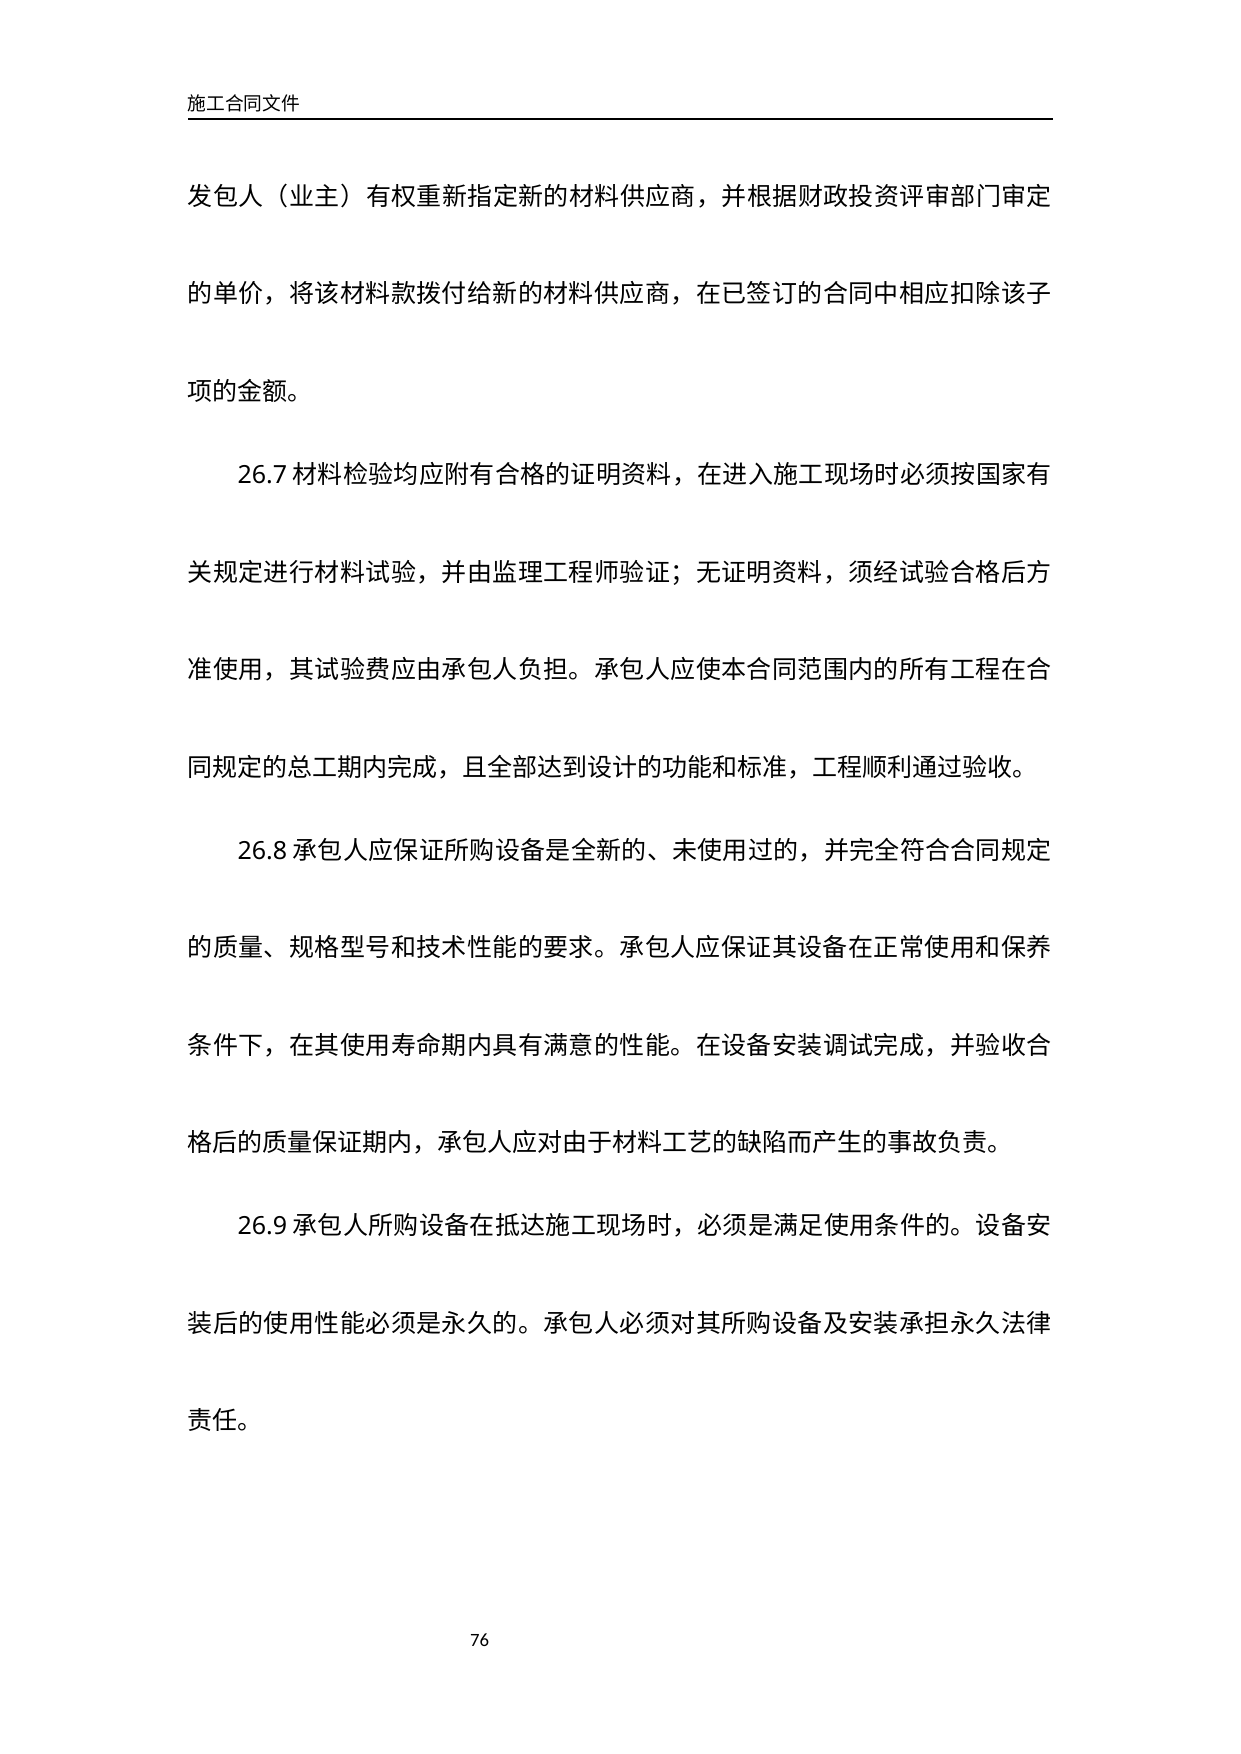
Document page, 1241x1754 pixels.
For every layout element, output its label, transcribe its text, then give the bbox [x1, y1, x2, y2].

text 26.7材料检验均应附有合格的证明资料，在进入施工现场时必须按国家有关规定进行材料试验，并由监理工程师验证；无证明资料，须经试验合格后方准使用，其试验费应由承包人负担。承包人应使本合同范围内的所有工程在合同规定的总工期内完成，且全部达到设计的功能和标准，工程顺利通过验收。 [187, 440, 1053, 798]
text 26.9承包人所购设备在抵达施工现场时，必须是满足使用条件的。设备安装后的使用性能必须是永久的。承包人必须对其所购设备及安装承担永久法律责任。 [187, 1191, 1053, 1451]
text 26.8承包人应保证所购设备是全新的、未使用过的，并完全符合合同规定的质量、规格型号和技术性能的要求。承包人应保证其设备在正常使用和保养条件下，在其使用寿命期内具有满意的性能。在设备安装调试完成，并验收合格后的质量保证期内，承包人应对由于材料工艺的缺陷而产生的事故负责。 [187, 816, 1053, 1173]
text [187, 162, 1053, 422]
